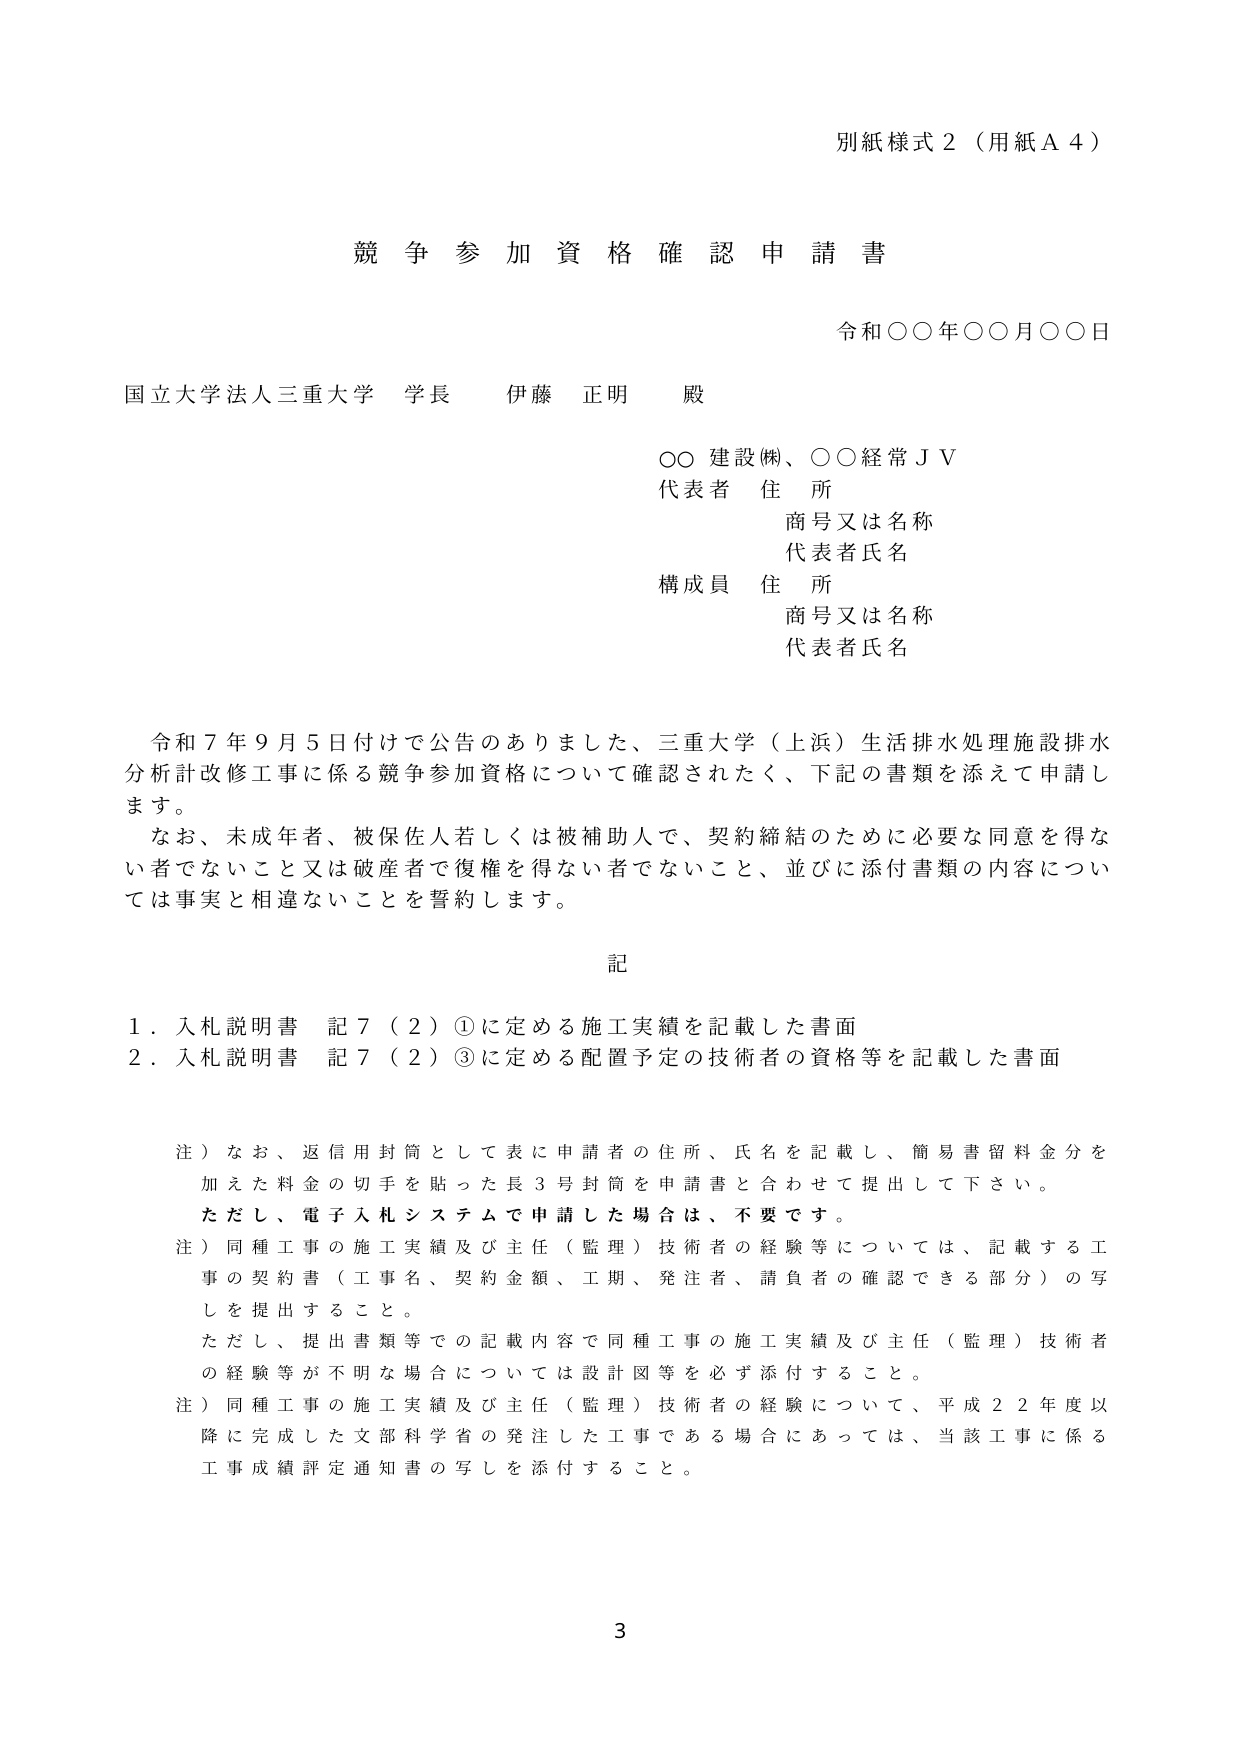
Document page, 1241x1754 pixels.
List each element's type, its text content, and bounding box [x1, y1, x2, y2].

text 注）同種工事の施工実績及び主任（監理）技術者の経験について、平成２２年度以降に完成した文部科学省の発注した工事である場合にあっては、当該工事に係る工事成績評定通知書の写しを添付すること。 [167, 1388, 1116, 1483]
text 構成員 住 所 [656, 567, 1116, 599]
text 代表者氏名 [762, 631, 1116, 662]
text １．入札説明書 記７（２）①に定める施工実績を記載した書面 [124, 1009, 1116, 1041]
text 注）なお、返信用封筒として表に申請者の住所、氏名を記載し、簡易書留料金分を加えた料金の切手を貼った長３号封筒を申請書と合わせて提出して下さい。 [167, 1136, 1116, 1199]
text 令和７年９月５日付けで公告のありました、三重大学（上浜）生活排水処理施設排水分析計改修工事に係る競争参加資格について確認されたく、下記の書類を添えて申請します。 [124, 725, 1116, 820]
text ただし、電子入札システムで申請した場合は、不要です。 [200, 1199, 1116, 1230]
text 記 [124, 946, 1116, 978]
text 代表者氏名 [762, 536, 1116, 567]
text 商号又は名称 [762, 599, 1116, 631]
text 別紙様式２（用紙Ａ４） [124, 126, 1116, 157]
text 注）同種工事の施工実績及び主任（監理）技術者の経験等については、記載する工事の契約書（工事名、契約金額、工期、発注者、請負者の確認できる部分）の写しを提出すること。 [167, 1230, 1116, 1325]
text 令和○○年○○月○○日 [124, 315, 1116, 346]
text 国立大学法人三重大学 学長 伊藤 正明 殿 [124, 378, 1116, 409]
text ２．入札説明書 記７（２）③に定める配置予定の技術者の資格等を記載した書面 [124, 1041, 1116, 1072]
text なお、未成年者、被保佐人若しくは被補助人で、契約締結のために必要な同意を得ない者でないこと又は破産者で復権を得ない者でないこと、並びに添付書類の内容については事実と相違ないことを誓約します。 [124, 820, 1116, 914]
text ただし、提出書類等での記載内容で同種工事の施工実績及び主任（監理）技術者の経験等が不明な場合については設計図等を必ず添付すること。 [184, 1325, 1116, 1388]
text 商号又は名称 [762, 504, 1116, 536]
text 代表者 住 所 [656, 473, 1116, 504]
text 競 争 参 加 資 格 確 認 申 請 書 [124, 220, 1116, 283]
text ○○建設㈱、○○経常ＪＶ [656, 441, 1116, 473]
